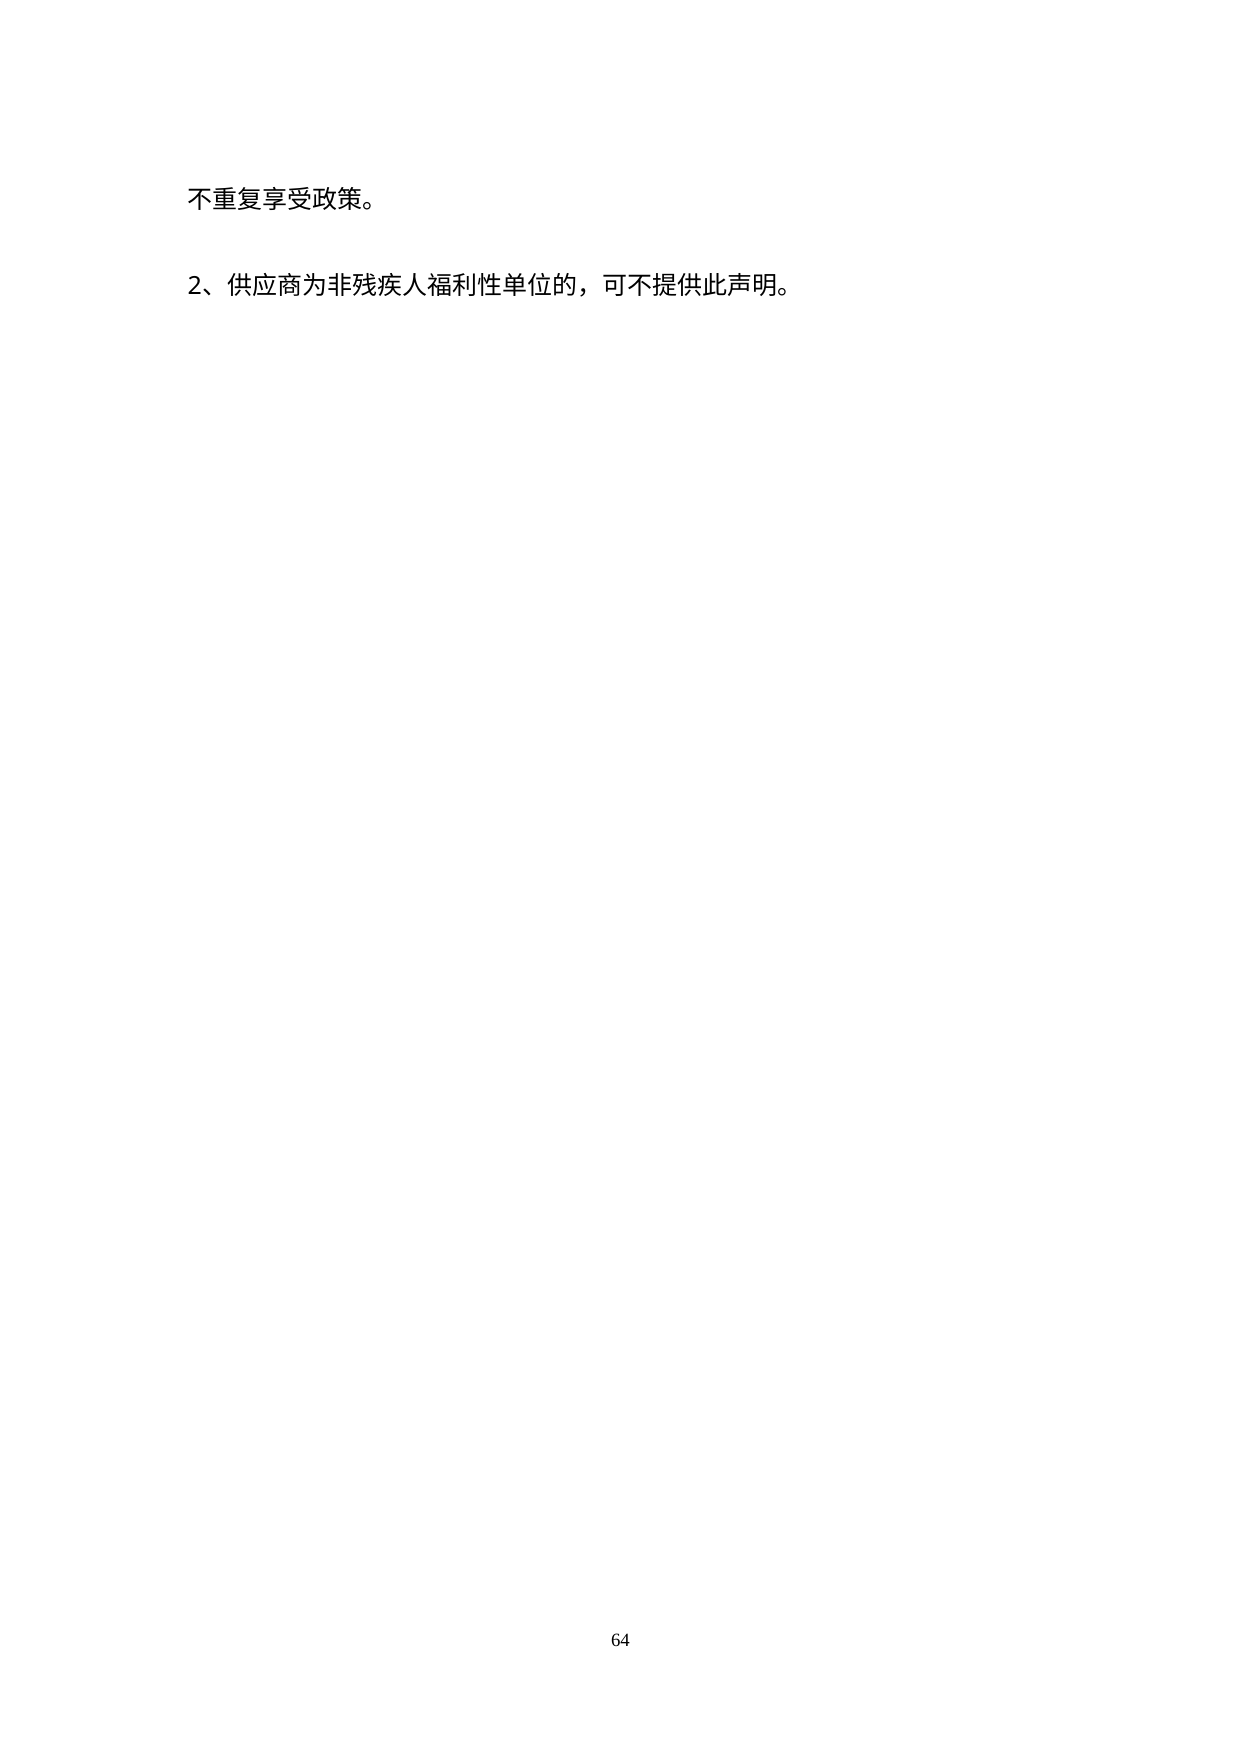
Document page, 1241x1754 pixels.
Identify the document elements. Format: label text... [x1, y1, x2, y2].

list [187, 164, 1053, 232]
list 供应商为非残疾人福利性单位的，可不提供此声明。 [187, 250, 1053, 318]
